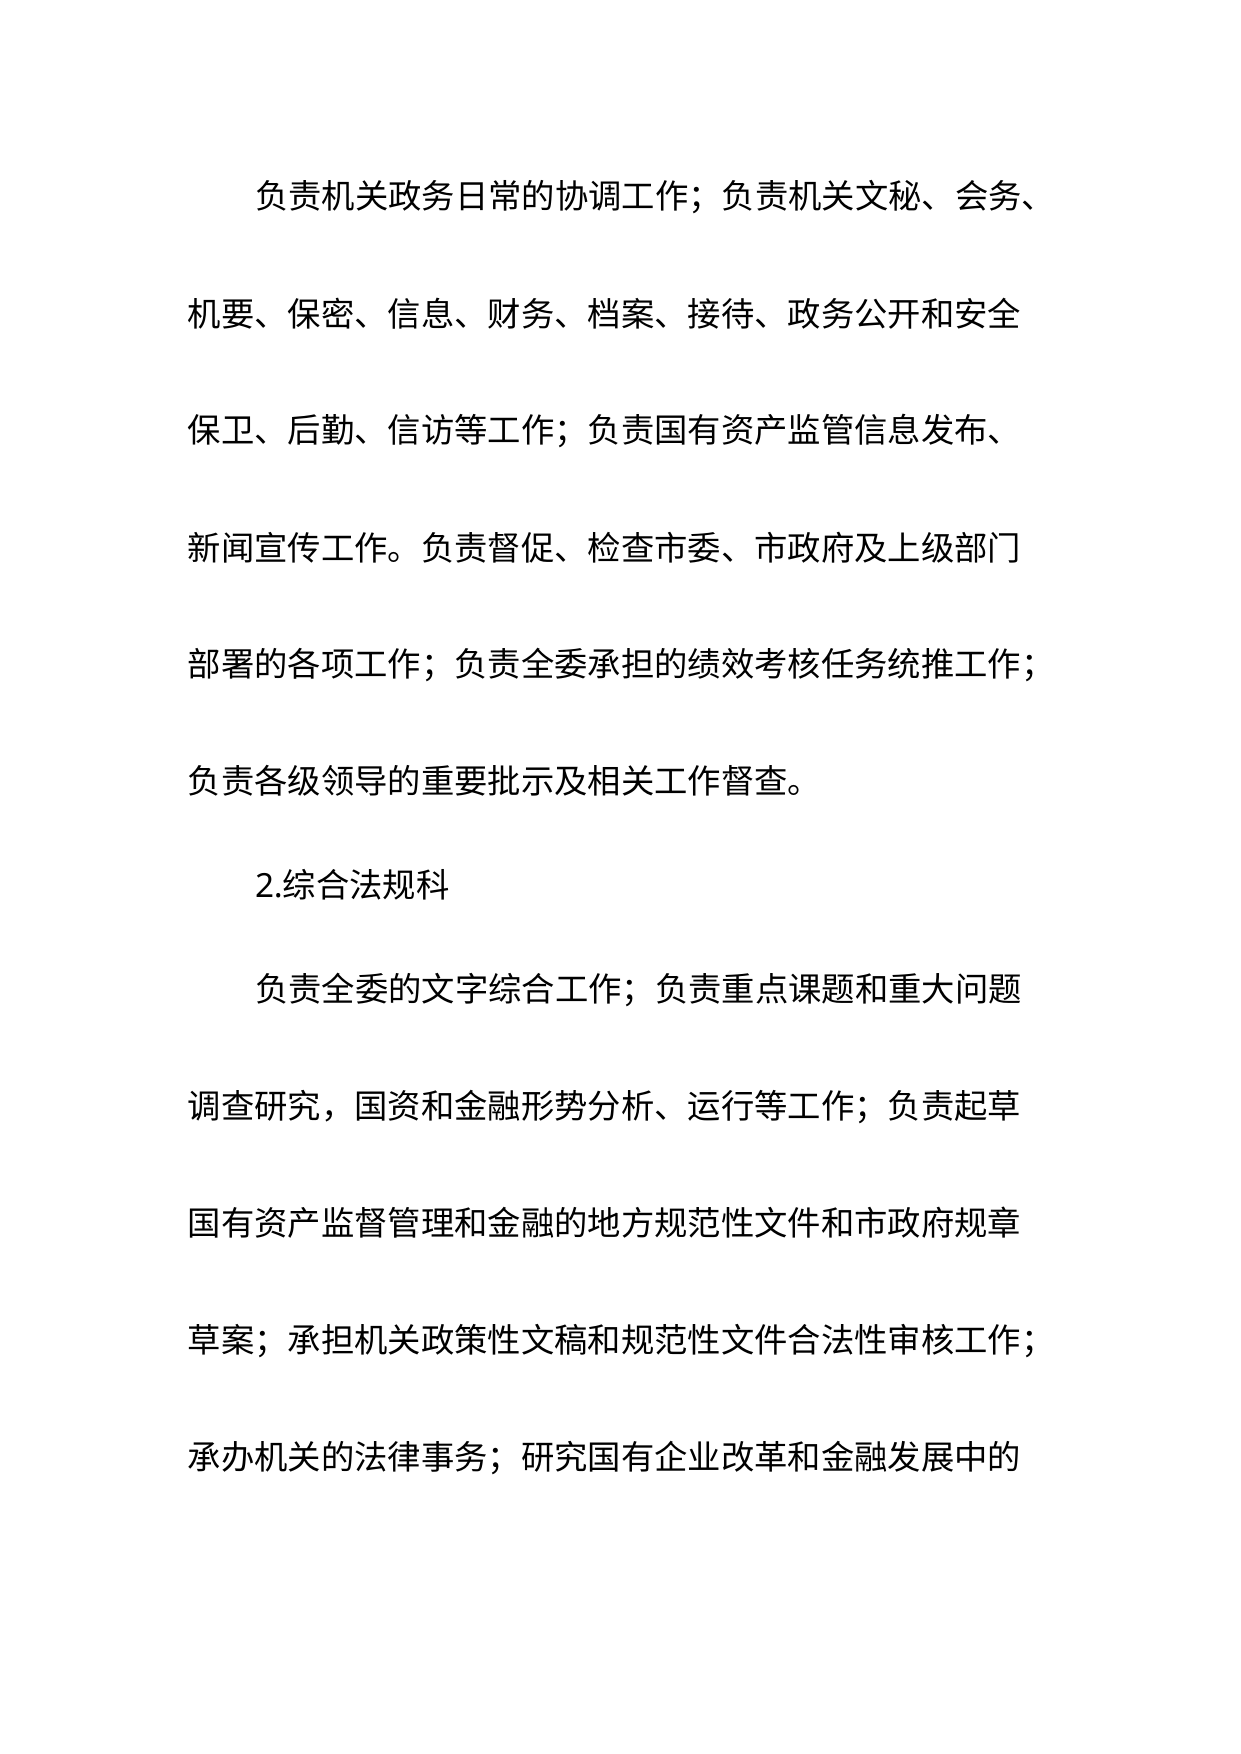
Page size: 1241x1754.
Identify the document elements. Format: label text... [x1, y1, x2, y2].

text 负责机关政务日常的协调工作；负责机关文秘、会务、机要、保密、信息、财务、档案、接待、政务公开和安全保卫、后勤、信访等工作；负责国有资产监管信息发布、新闻宣传工作。负责督促、检查市委、市政府及上级部门部署的各项工作；负责全委承担的绩效考核任务统推工作；负责各级领导的重要批示及相关工作督查。 [187, 162, 1053, 812]
text 2.综合法规科 [187, 850, 1053, 915]
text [187, 954, 1053, 1487]
